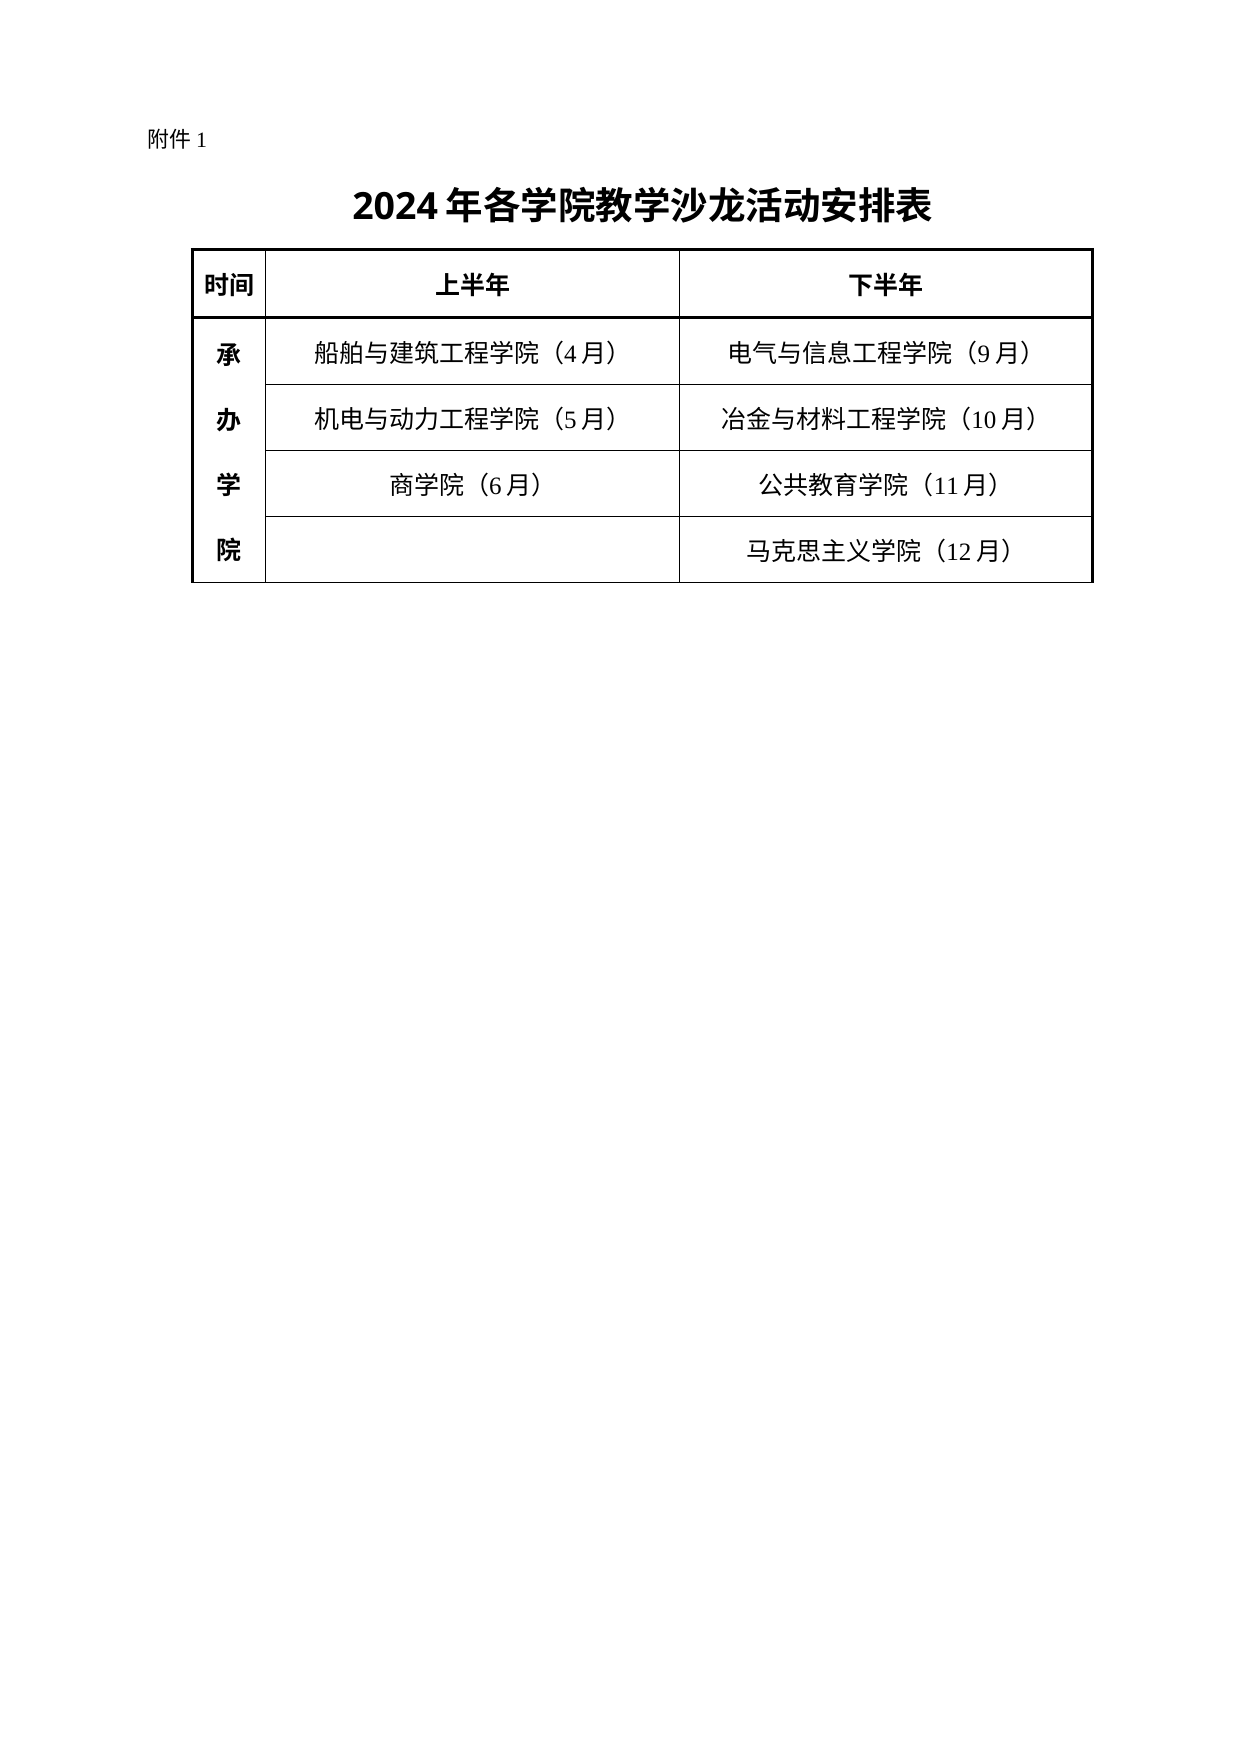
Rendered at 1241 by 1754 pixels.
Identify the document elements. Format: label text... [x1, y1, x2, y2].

table_cell [266, 517, 679, 582]
table_cell 冶金与材料工程学院（10月） [680, 385, 1091, 450]
table_header 时间 [194, 251, 265, 316]
table_header 上半年 [266, 251, 679, 316]
table_header 下半年 [680, 251, 1091, 316]
text 附件1 [148, 122, 1137, 154]
table_cell 船舶与建筑工程学院（4月） [266, 319, 679, 384]
table_cell 机电与动力工程学院（5月） [266, 385, 679, 450]
table_cell 商学院（6月） [266, 451, 679, 516]
table_cell 承 办 学 院 [194, 319, 265, 582]
text 2024年各学院教学沙龙活动安排表 [148, 170, 1137, 235]
table_cell 马克思主义学院（12月） [680, 517, 1091, 582]
table_cell 电气与信息工程学院（9月） [680, 319, 1091, 384]
table_cell 公共教育学院（11月） [680, 451, 1091, 516]
